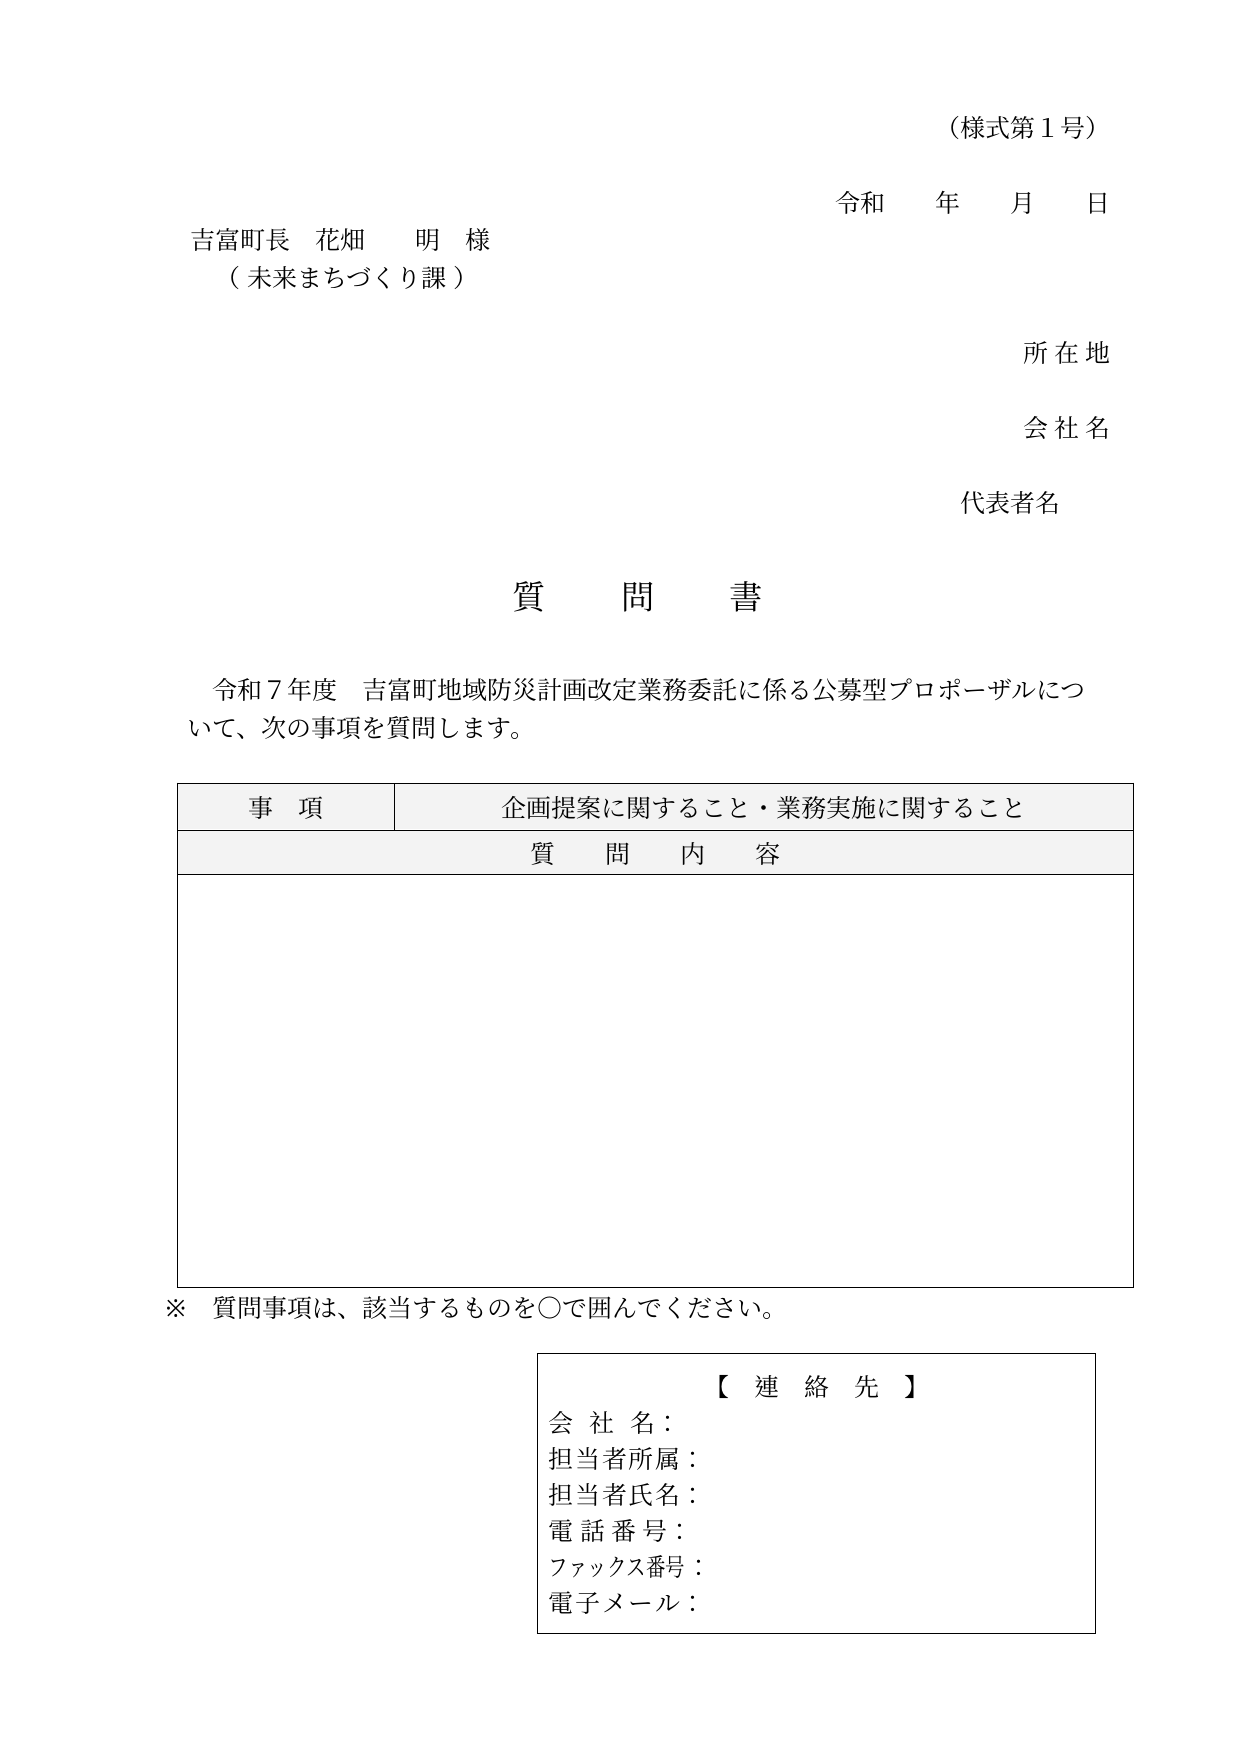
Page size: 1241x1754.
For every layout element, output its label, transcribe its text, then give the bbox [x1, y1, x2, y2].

table_header 【 連 絡 先 】 会社名： 担当者所属： 担当者氏名： 電話番号： ファックス番号： 電子メール： [538, 1354, 1095, 1633]
table_cell [178, 875, 1133, 1287]
text （様式第１号） [165, 108, 1110, 145]
text 代表者名 [165, 483, 1060, 520]
table_header 事 項 [178, 784, 394, 829]
table_header 企画提案に関すること・業務実施に関すること [395, 784, 1133, 829]
text （ 未来まちづくり課 ） [165, 258, 1110, 295]
text 吉富町長 花畑 明 様 [165, 220, 1110, 258]
text 令和７年度 吉富町地域防災計画改定業務委託に係る公募型プロポーザルについて、次の事項を質問します。 [187, 670, 1110, 745]
text 会社名 [165, 408, 1110, 445]
list 質問事項は、該当するものを○で囲んでください。 [165, 1288, 1110, 1325]
text 質 問 書 [165, 558, 1110, 633]
text 所在地 [165, 333, 1110, 370]
text 令和 年 月 日 [165, 183, 1110, 220]
table_cell 質 問 内 容 [178, 831, 1133, 874]
